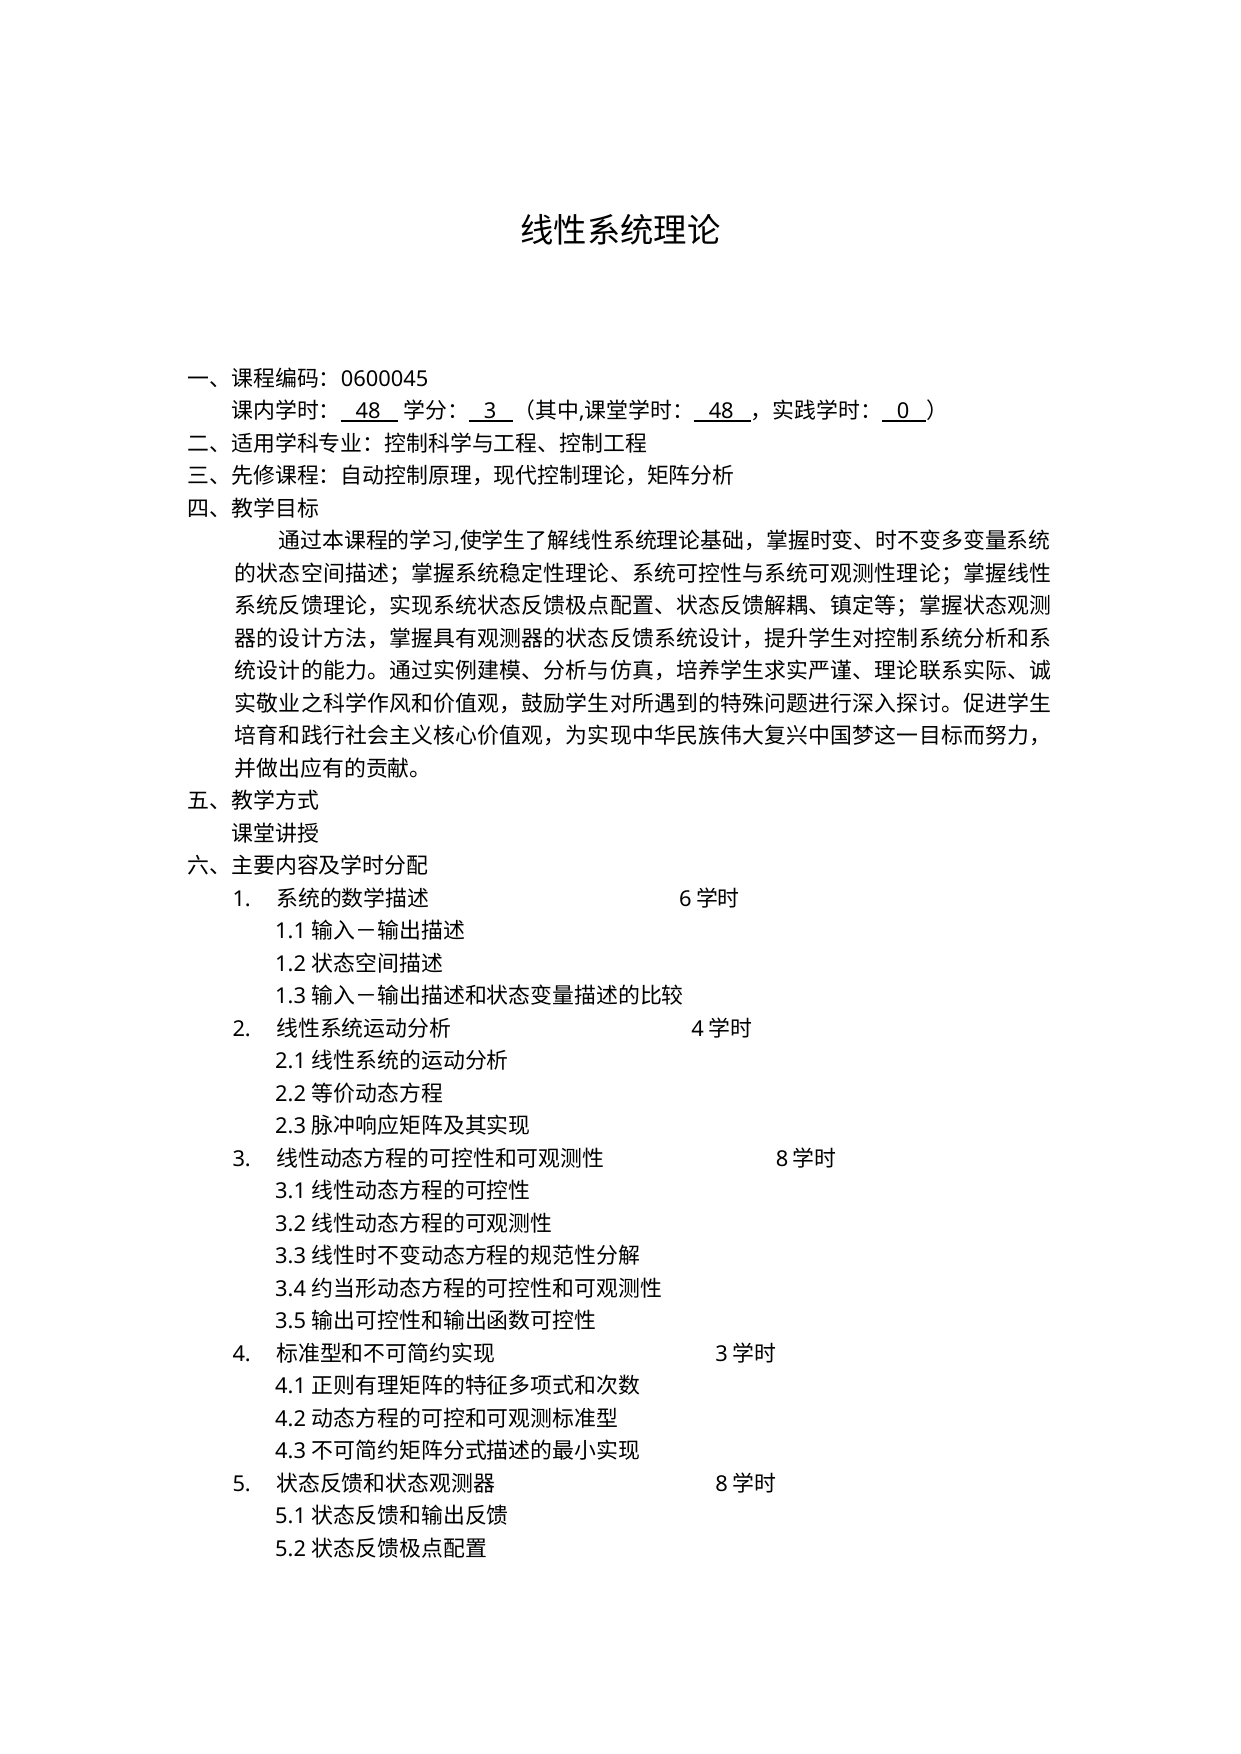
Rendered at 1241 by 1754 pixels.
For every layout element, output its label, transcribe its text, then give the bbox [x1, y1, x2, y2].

text 5.1 状态反馈和输出反馈 [275, 1498, 1053, 1530]
text 通过本课程的学习,使学生了解线性系统理论基础，掌握时变、时不变多变量系统的状态空间描述；掌握系统稳定性理论、系统可控性与系统可观测性理论；掌握线性系统反馈理论，实现系统状态反馈极点配置、状态反馈解耦、镇定等；掌握状态观测器的设计方法，掌握具有观测器的状态反馈系统设计，提升学生对控制系统分析和系统设计的能力。通过实例建模、分析与仿真，培养学生求实严谨、理论联系实际、诚实敬业之科学作风和价值观，鼓励学生对所遇到的特殊问题进行深入探讨。促进学生培育和践行社会主义核心价值观，为实现中华民族伟大复兴中国梦这一目标而努力，并做出应有的贡献。 [234, 523, 1053, 783]
text 一、课程编码：0600045 [187, 360, 1053, 393]
text 4.2 动态方程的可控和可观测标准型 [275, 1400, 1053, 1433]
list 线性动态方程的可控性和可观测性 8学时 [232, 1140, 1053, 1173]
text 四、教学目标 [187, 490, 1053, 523]
text 4.1 正则有理矩阵的特征多项式和次数 [275, 1368, 1053, 1400]
list 线性系统运动分析 4学时 [232, 1010, 1053, 1043]
text 二、适用学科专业：控制科学与工程、控制工程 [187, 425, 1053, 458]
text 3.4 约当形动态方程的可控性和可观测性 [275, 1270, 1053, 1303]
text 2.1 线性系统的运动分析 [275, 1043, 1053, 1075]
text 课堂讲授 [187, 815, 1053, 848]
text 五、教学方式 [187, 783, 1053, 815]
text 课内学时： 48 学分： 3 （其中,课堂学时： 48 ，实践学时： 0 ） [187, 393, 1053, 425]
subtitle 线性系统理论 [187, 197, 1053, 262]
list 标准型和不可简约实现 3学时 [232, 1335, 1053, 1368]
text 3.5 输出可控性和输出函数可控性 [275, 1303, 1053, 1335]
text 5.2 状态反馈极点配置 [275, 1530, 1053, 1563]
list 状态反馈和状态观测器 8学时 [232, 1465, 1053, 1498]
text 3.1 线性动态方程的可控性 [275, 1173, 1053, 1205]
text 2.2 等价动态方程 [275, 1075, 1053, 1108]
text 3.3 线性时不变动态方程的规范性分解 [275, 1238, 1053, 1270]
list 系统的数学描述 6学时 [232, 880, 1053, 913]
text 六、主要内容及学时分配 [187, 848, 1053, 880]
text 三、先修课程：自动控制原理，现代控制理论，矩阵分析 [187, 458, 1053, 490]
text 3.2 线性动态方程的可观测性 [275, 1205, 1053, 1238]
text 1.2 状态空间描述 [275, 945, 1053, 978]
text 1.3 输入－输出描述和状态变量描述的比较 [275, 978, 1053, 1010]
text 2.3 脉冲响应矩阵及其实现 [275, 1108, 1053, 1140]
text 4.3 不可简约矩阵分式描述的最小实现 [275, 1433, 1053, 1465]
text 1.1 输入－输出描述 [275, 913, 1053, 945]
